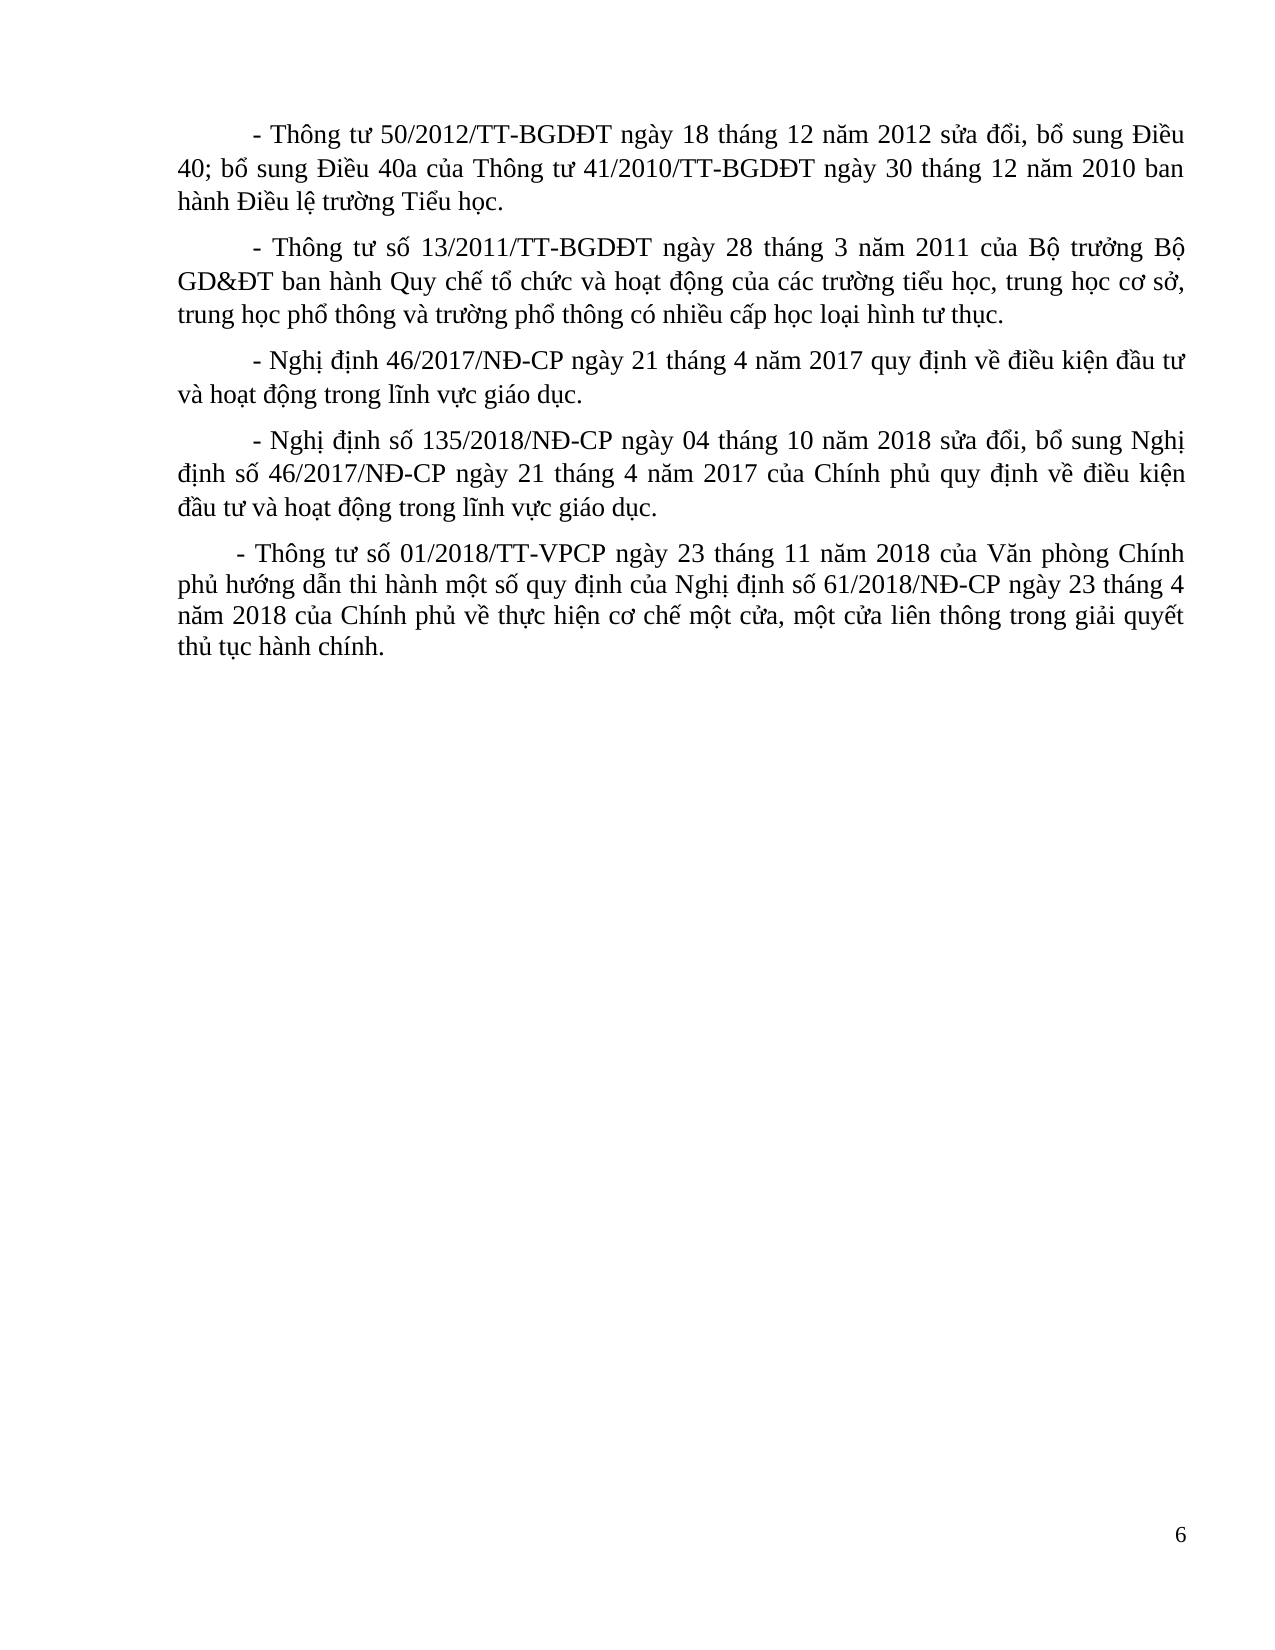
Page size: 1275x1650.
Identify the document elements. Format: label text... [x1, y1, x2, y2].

text - Thông tư 50/2012/TT-BGDĐT ngày 18 tháng 12 năm 2012 sửa đổi, bổ sung Điều 40; bổ sung Điều 40a của Thông tư 41/2010/TT-BGDĐT ngày 30 tháng 12 năm 2010 ban hành Điều lệ trường Tiểu học. [177, 118, 1186, 216]
text - Nghị định 46/2017/NĐ-CP ngày 21 tháng 4 năm 2017 quy định về điều kiện đầu tư và hoạt động trong lĩnh vực giáo dục. [177, 344, 1186, 409]
text - Thông tư số 01/2018/TT-VPCP ngày 23 tháng 11 năm 2018 của Văn phòng Chính phủ hướng dẫn thi hành một số quy định của Nghị định số 61/2018/NĐ-CP ngày 23 tháng 4 năm 2018 của Chính phủ về thực hiện cơ chế một cửa, một cửa liên thông trong giải quyết thủ tục hành chính. [177, 537, 1186, 662]
text - Thông tư số 13/2011/TT-BGDĐT ngày 28 tháng 3 năm 2011 của Bộ trưởng Bộ GD&ĐT ban hành Quy chế tổ chức và hoạt động của các trường tiểu học, trung học cơ sở, trung học phổ thông và trường phổ thông có nhiều cấp học loại hình tư thục. [177, 231, 1186, 329]
text - Nghị định số 135/2018/NĐ-CP ngày 04 tháng 10 năm 2018 sửa đổi, bổ sung Nghị định số 46/2017/NĐ-CP ngày 21 tháng 4 năm 2017 của Chính phủ quy định về điều kiện đầu tư và hoạt động trong lĩnh vực giáo dục. [177, 424, 1186, 522]
